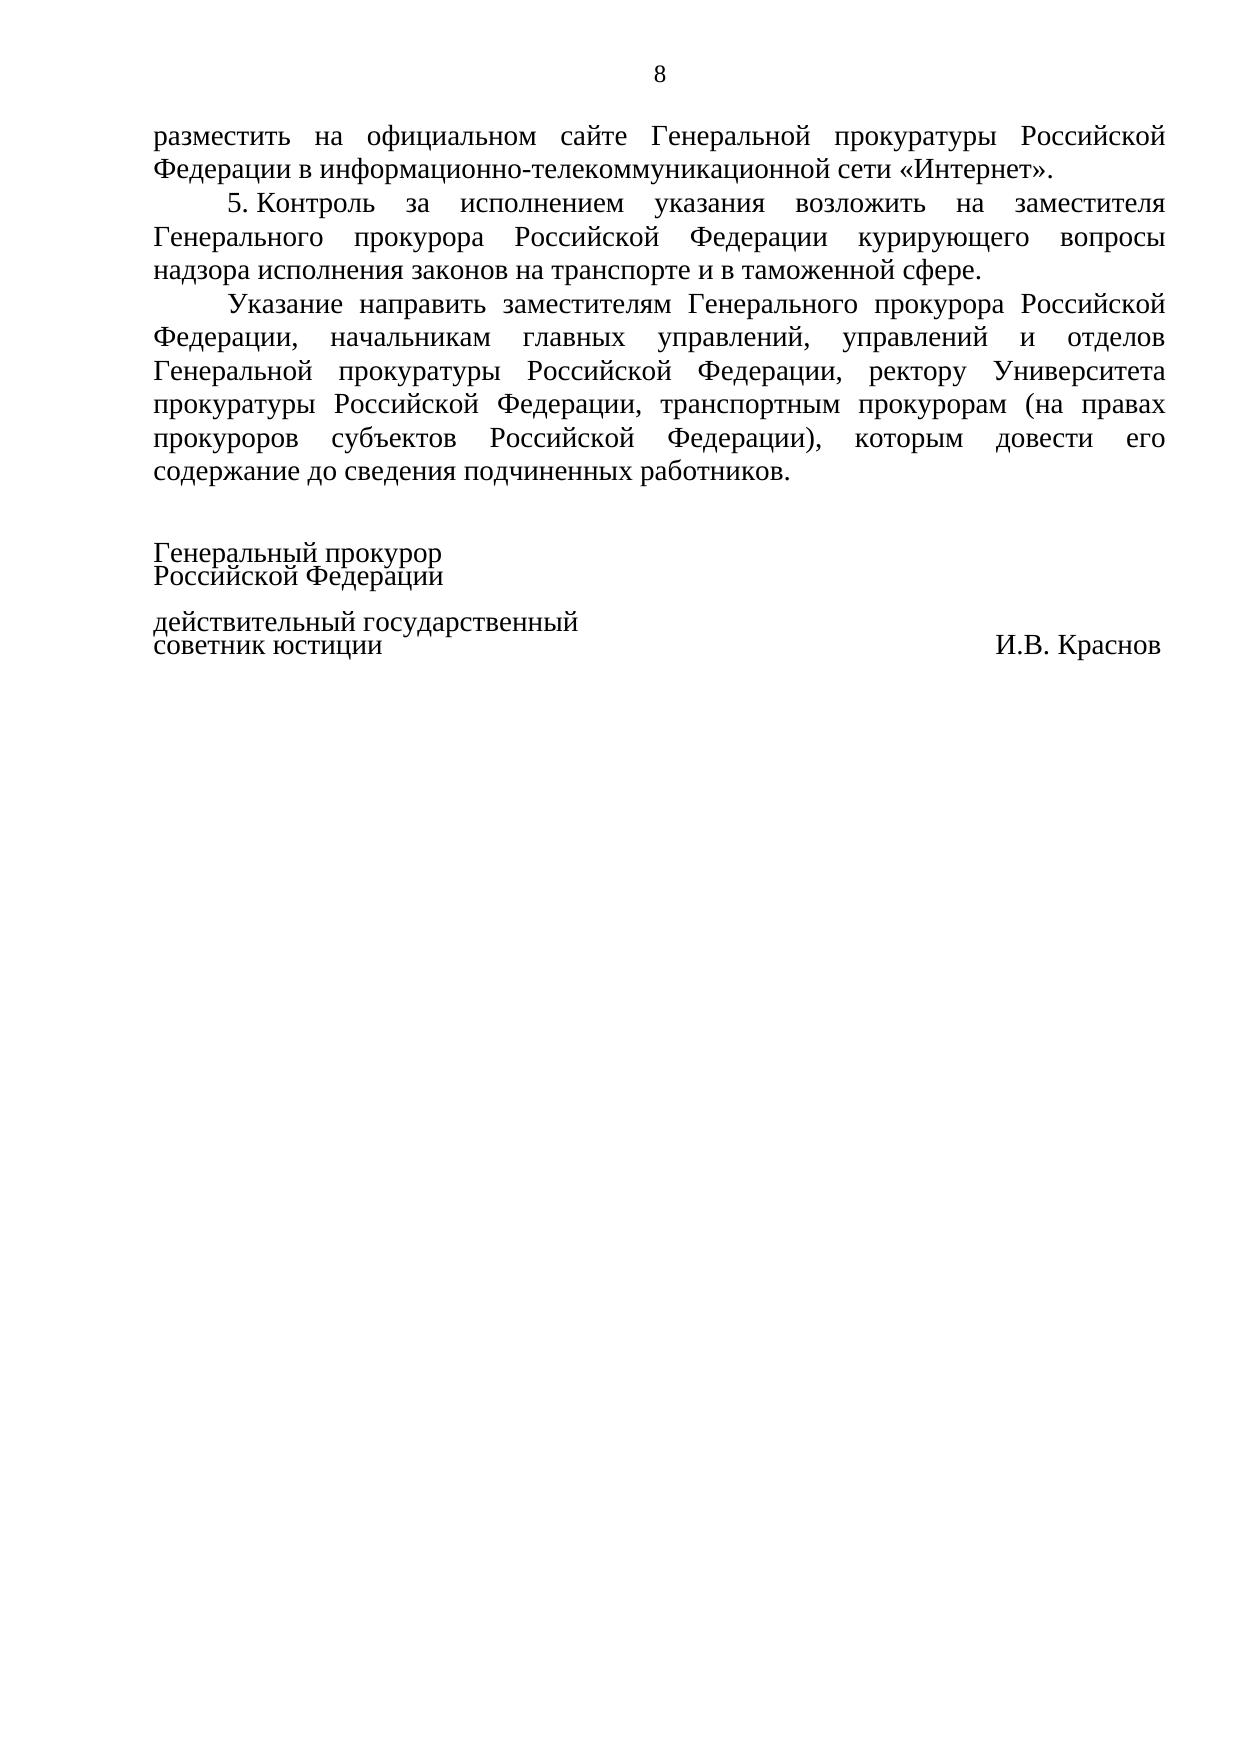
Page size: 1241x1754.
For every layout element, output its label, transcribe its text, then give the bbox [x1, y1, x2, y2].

text Генеральный прокурор [153, 544, 1166, 567]
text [153, 118, 1166, 185]
text действительный государственный [153, 613, 1166, 636]
text Указание направить заместителям Генерального прокурора Российской Федерации, начальникам главных управлений, управлений и отделов Генеральной прокуратуры Российской Федерации, ректору Университета прокуратуры Российской Федерации, транспортным прокурорам (на правах прокуроров субъектов Российской Федерации), которым довести его содержание до сведения подчиненных работников. [153, 286, 1166, 487]
text Российской Федерации [153, 567, 1166, 590]
text 5. Контроль за исполнением указания возложить на заместителя Генерального прокурора Российской Федерации курирующего вопросы надзора исполнения законов на транспорте и в таможенной сфере. [153, 185, 1166, 286]
text советник юстиции И.В. Краснов [153, 636, 1166, 659]
